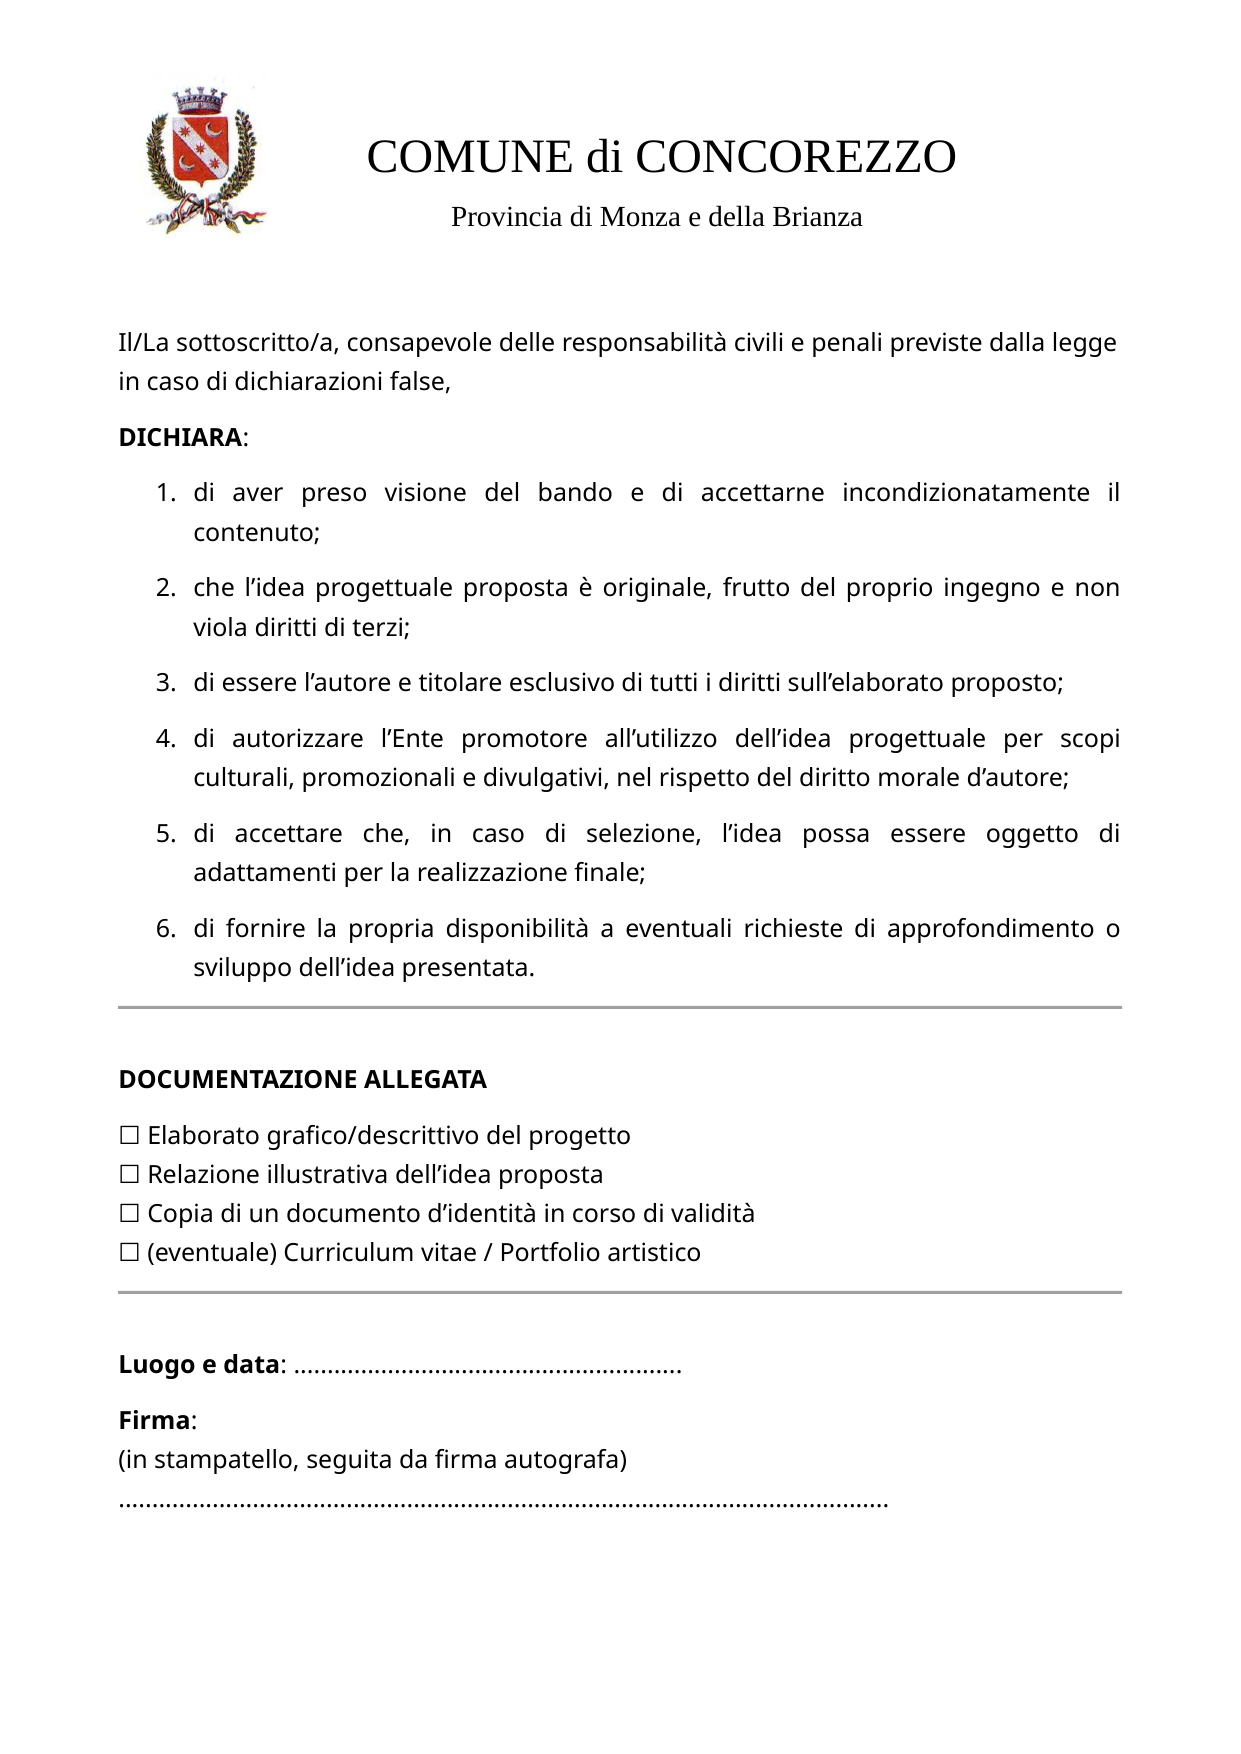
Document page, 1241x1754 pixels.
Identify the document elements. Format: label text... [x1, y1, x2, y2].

text ☐ Elaborato grafico/descrittivo del progetto ☐ Relazione illustrativa dell’idea proposta ☐ Copia di un documento d’identità in corso di validità ☐ (eventuale) Curriculum vitae / Portfolio artistico [118, 1117, 1122, 1269]
list di aver preso visione del bando e di accettarne incondizionatamente il contenuto; [156, 475, 1122, 548]
text Luogo e data: .......................................................... [118, 1347, 1122, 1381]
list che l’idea progettuale proposta è originale, frutto del proprio ingegno e non viola diritti di terzi; [156, 570, 1122, 643]
list di fornire la propria disponibilità a eventuali richieste di approfondimento o sviluppo dell’idea presentata. [156, 911, 1122, 984]
list di essere l’autore e titolare esclusivo di tutti i diritti sull’elaborato proposto; [156, 665, 1122, 699]
text Firma: (in stampatello, seguita da firma autografa) ................................................................................................................... [118, 1402, 1122, 1515]
list di accettare che, in caso di selezione, l’idea possa essere oggetto di adattamenti per la realizzazione finale; [156, 816, 1122, 889]
list di autorizzare l’Ente promotore all’utilizzo dell’idea progettuale per scopi culturali, promozionali e divulgativi, nel rispetto del diritto morale d’autore; [156, 721, 1122, 794]
picture [139, 74, 270, 240]
text Il/La sottoscritto/a, consapevole delle responsabilità civili e penali previste dalla legge in caso di dichiarazioni false, [118, 324, 1122, 397]
text DOCUMENTAZIONE ALLEGATA [118, 1062, 1122, 1096]
text DICHIARA: [118, 419, 1122, 453]
